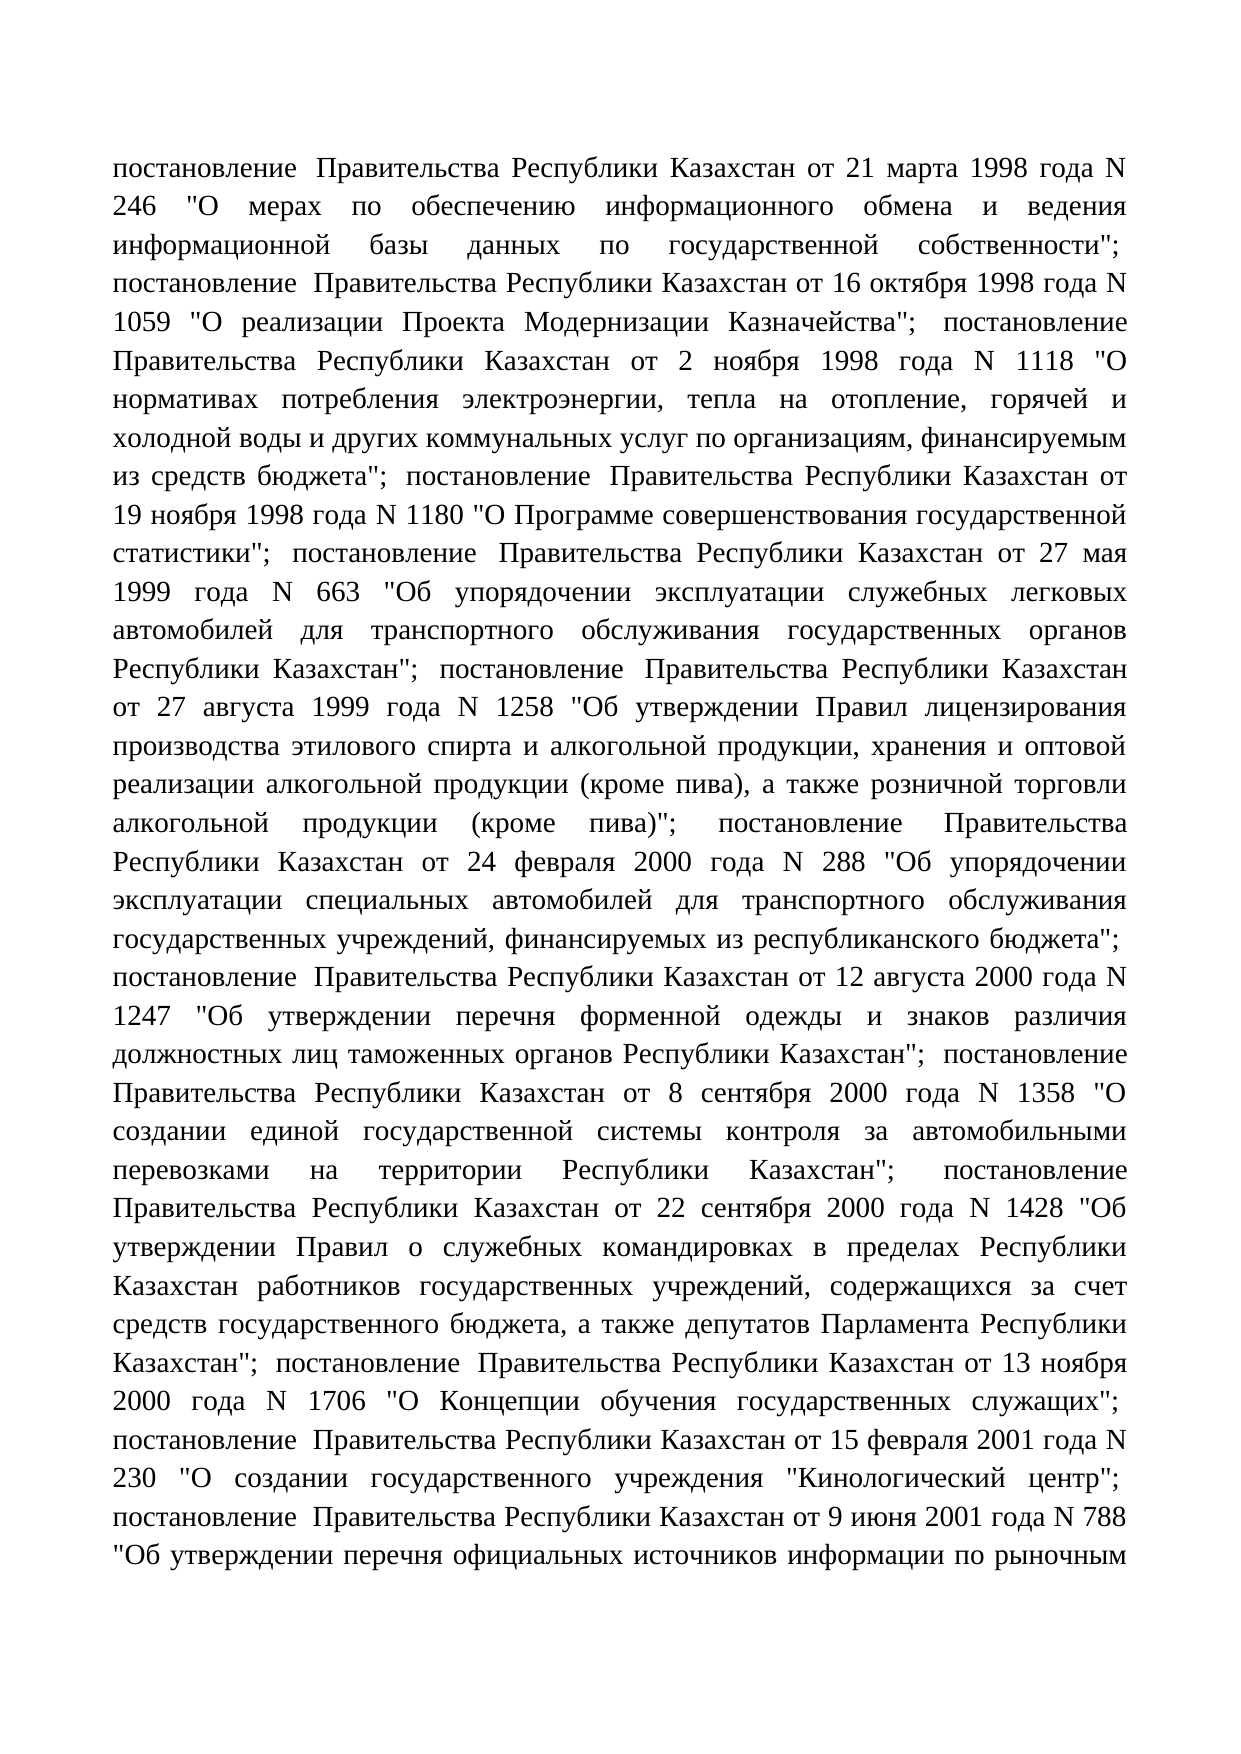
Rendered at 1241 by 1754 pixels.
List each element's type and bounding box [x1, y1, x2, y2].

text [112, 150, 1128, 1571]
